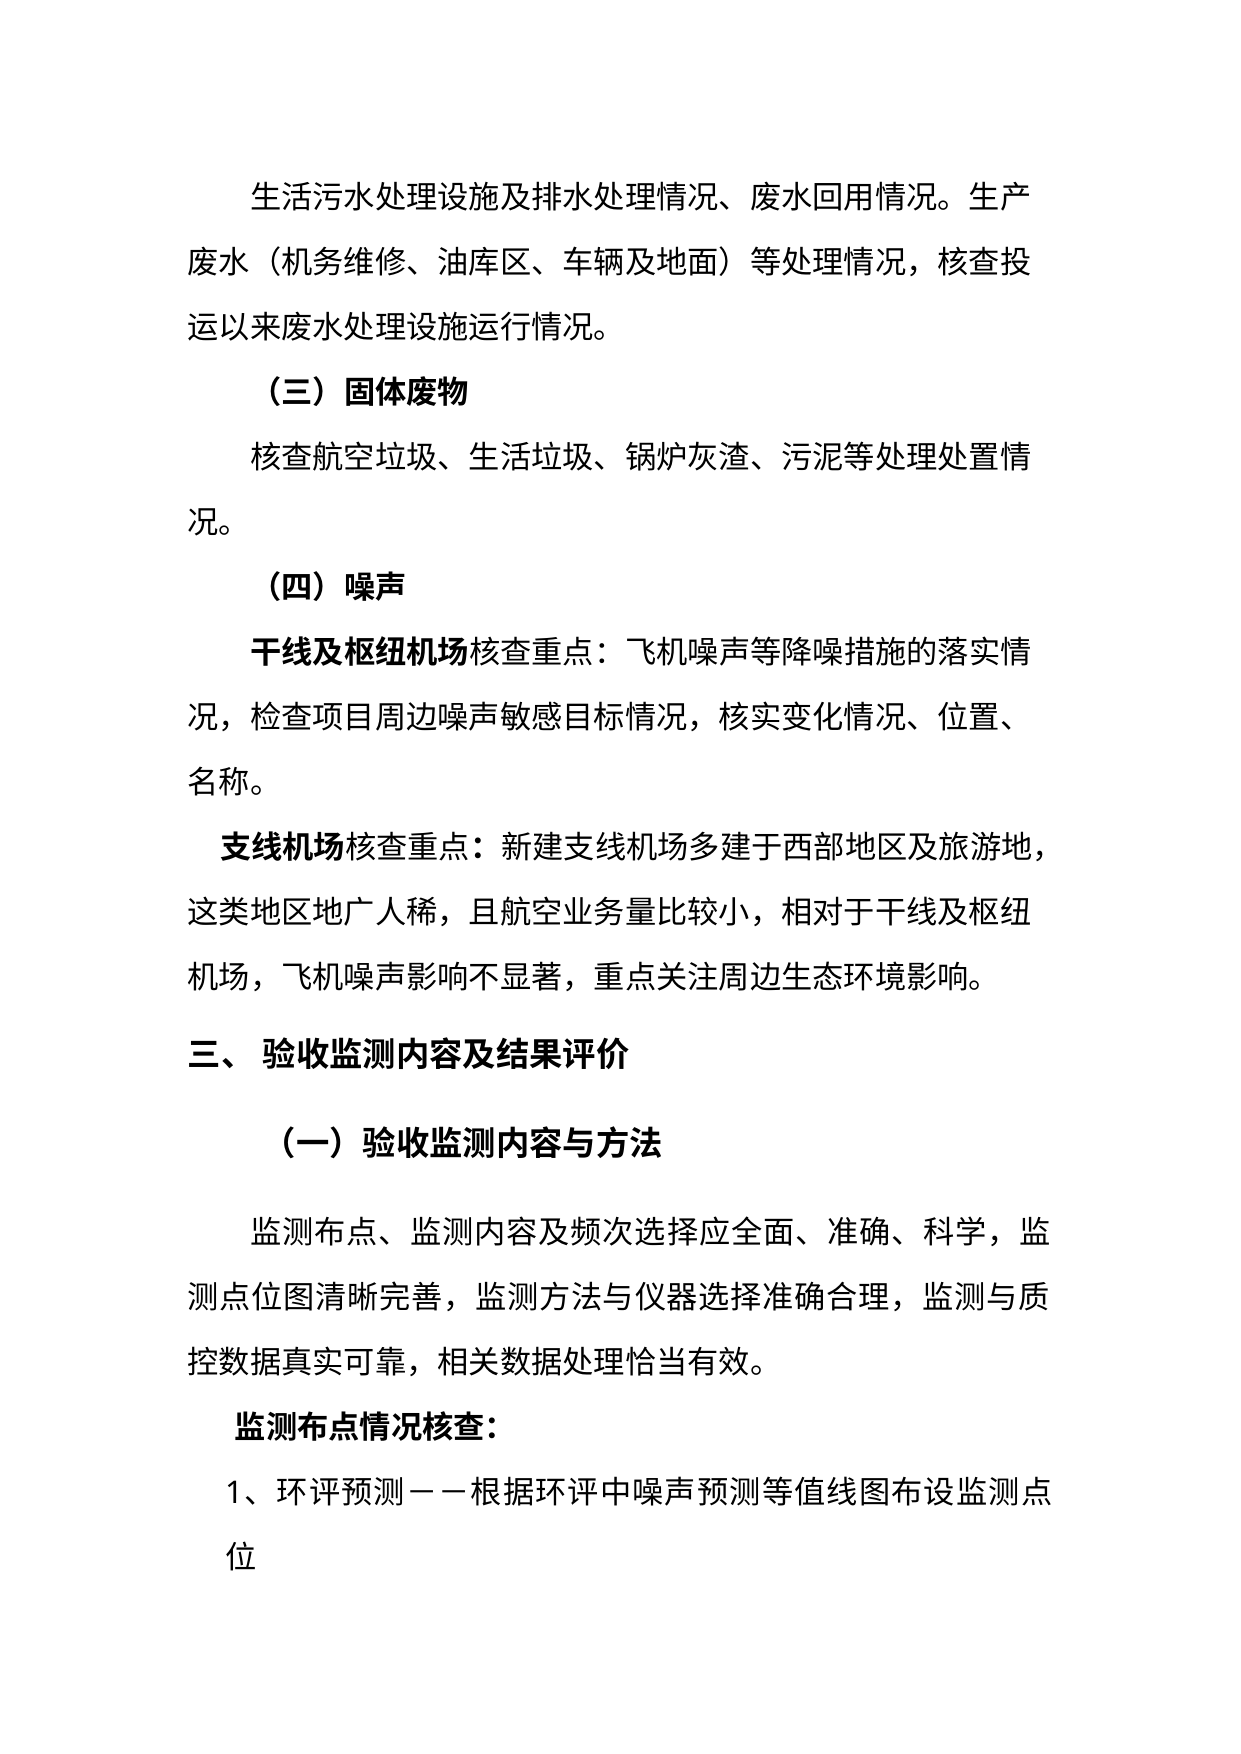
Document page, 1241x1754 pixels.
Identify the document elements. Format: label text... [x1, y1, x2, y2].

text （一）验收监测内容与方法 [262, 1108, 1053, 1173]
text 生活污水处理设施及排水处理情况、废水回用情况。生产废水（机务维修、油库区、车辆及地面）等处理情况，核查投运以来废水处理设施运行情况。 [187, 162, 1053, 357]
list 验收监测内容及结果评价 [187, 1019, 1053, 1084]
text 1、环评预测－－根据环评中噪声预测等值线图布设监测点位 [225, 1458, 1053, 1588]
text 监测布点、监测内容及频次选择应全面、准确、科学，监测点位图清晰完善，监测方法与仪器选择准确合理，监测与质控数据真实可靠，相关数据处理恰当有效。 [187, 1198, 1053, 1393]
text （三）固体废物 [187, 357, 1053, 422]
text （四）噪声 [187, 552, 1053, 617]
text 支线机场核查重点：新建支线机场多建于西部地区及旅游地，这类地区地广人稀，且航空业务量比较小，相对于干线及枢纽机场，飞机噪声影响不显著，重点关注周边生态环境影响。 [187, 812, 1053, 1007]
text 干线及枢纽机场核查重点：飞机噪声等降噪措施的落实情况，检查项目周边噪声敏感目标情况，核实变化情况、位置、名称。 [187, 617, 1053, 812]
text 核查航空垃圾、生活垃圾、锅炉灰渣、污泥等处理处置情况。 [187, 422, 1053, 552]
text 监测布点情况核查： [187, 1393, 1053, 1458]
